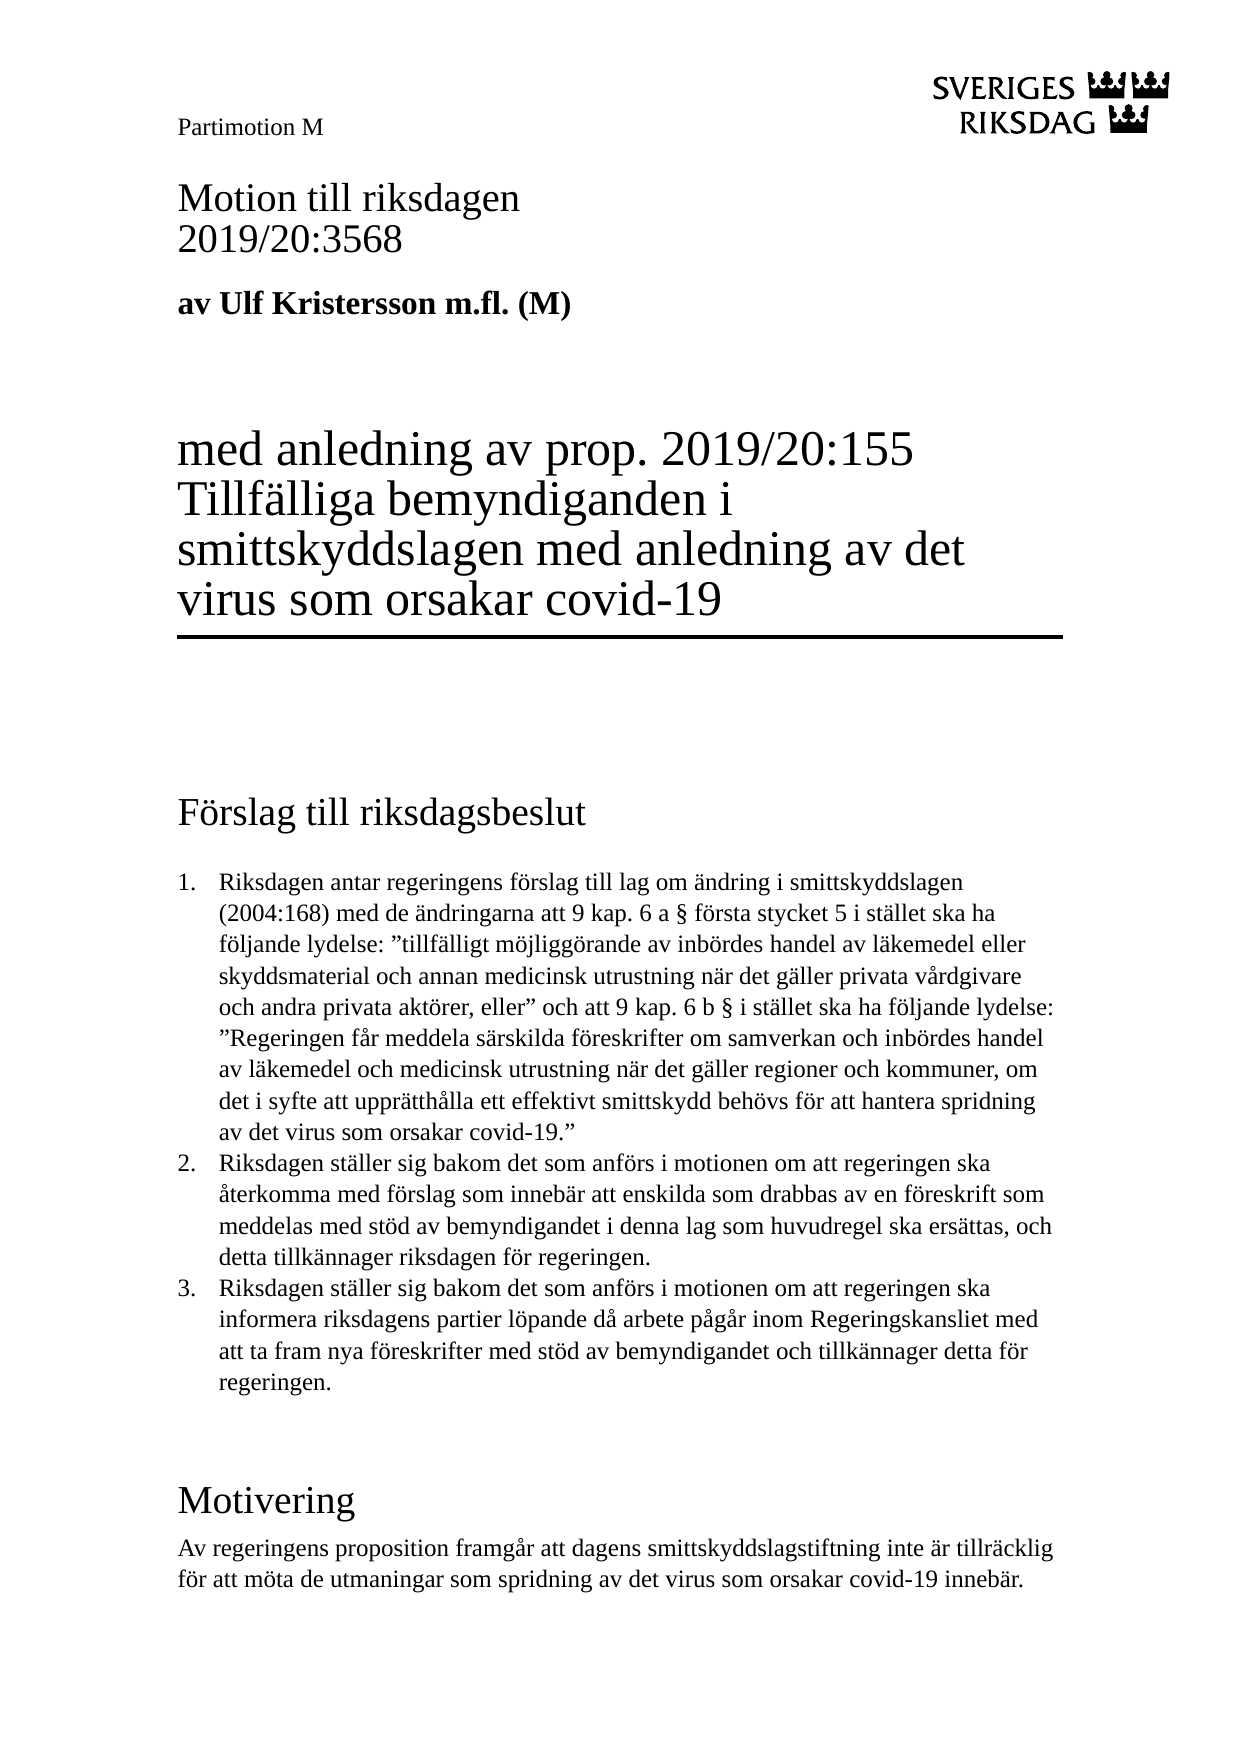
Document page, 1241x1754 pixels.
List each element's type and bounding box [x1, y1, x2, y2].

text [177, 1530, 1063, 1593]
